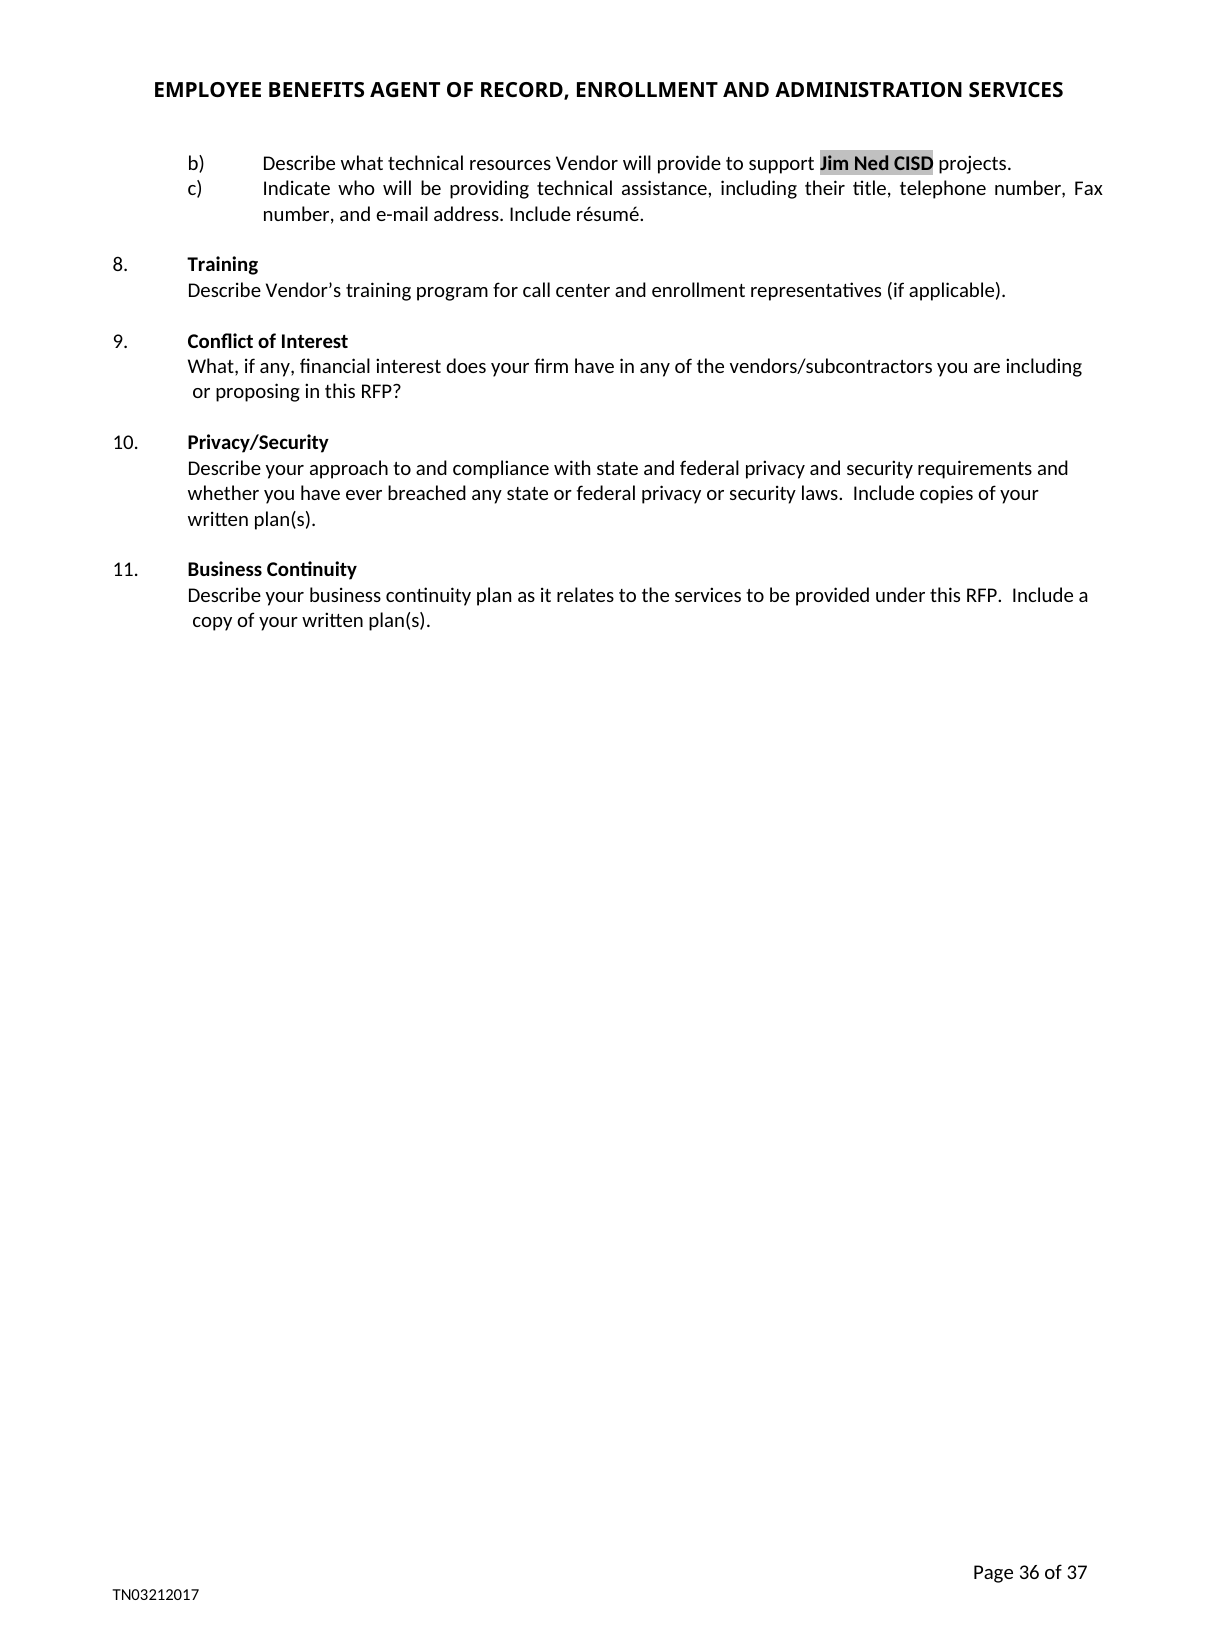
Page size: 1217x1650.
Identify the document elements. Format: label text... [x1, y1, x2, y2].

text What, if any, financial interest does your firm have in any of the vendors/subcontractors you are including [112, 353, 1104, 379]
text copy of your written plan(s). [112, 607, 1104, 633]
text 8. Training [112, 252, 1104, 277]
text 9. Conflict of Interest [112, 328, 1104, 353]
text Describe your approach to and compliance with state and federal privacy and security requirements and [112, 455, 1104, 480]
text or proposing in this RFP? [112, 379, 1104, 404]
text 11. Business Continuity [112, 557, 1104, 582]
text b) Describe what technical resources Vendor will provide to support Jim Ned CISD projects. [187, 150, 820, 175]
text whether you have ever breached any state or federal privacy or security laws. Include copies of your [112, 480, 1104, 506]
text Describe your business continuity plan as it relates to the services to be provided under this RFP. Include a [112, 582, 1104, 607]
text 10. Privacy/Security [112, 429, 1104, 455]
text written plan(s). [112, 506, 1104, 531]
text c) Indicate who will be providing technical assistance, including their title, telephone number, Fax number, and e-mail address. Include résumé. [187, 175, 1104, 226]
text Describe Vendor’s training program for call center and enrollment representatives (if applicable). [112, 277, 1104, 302]
